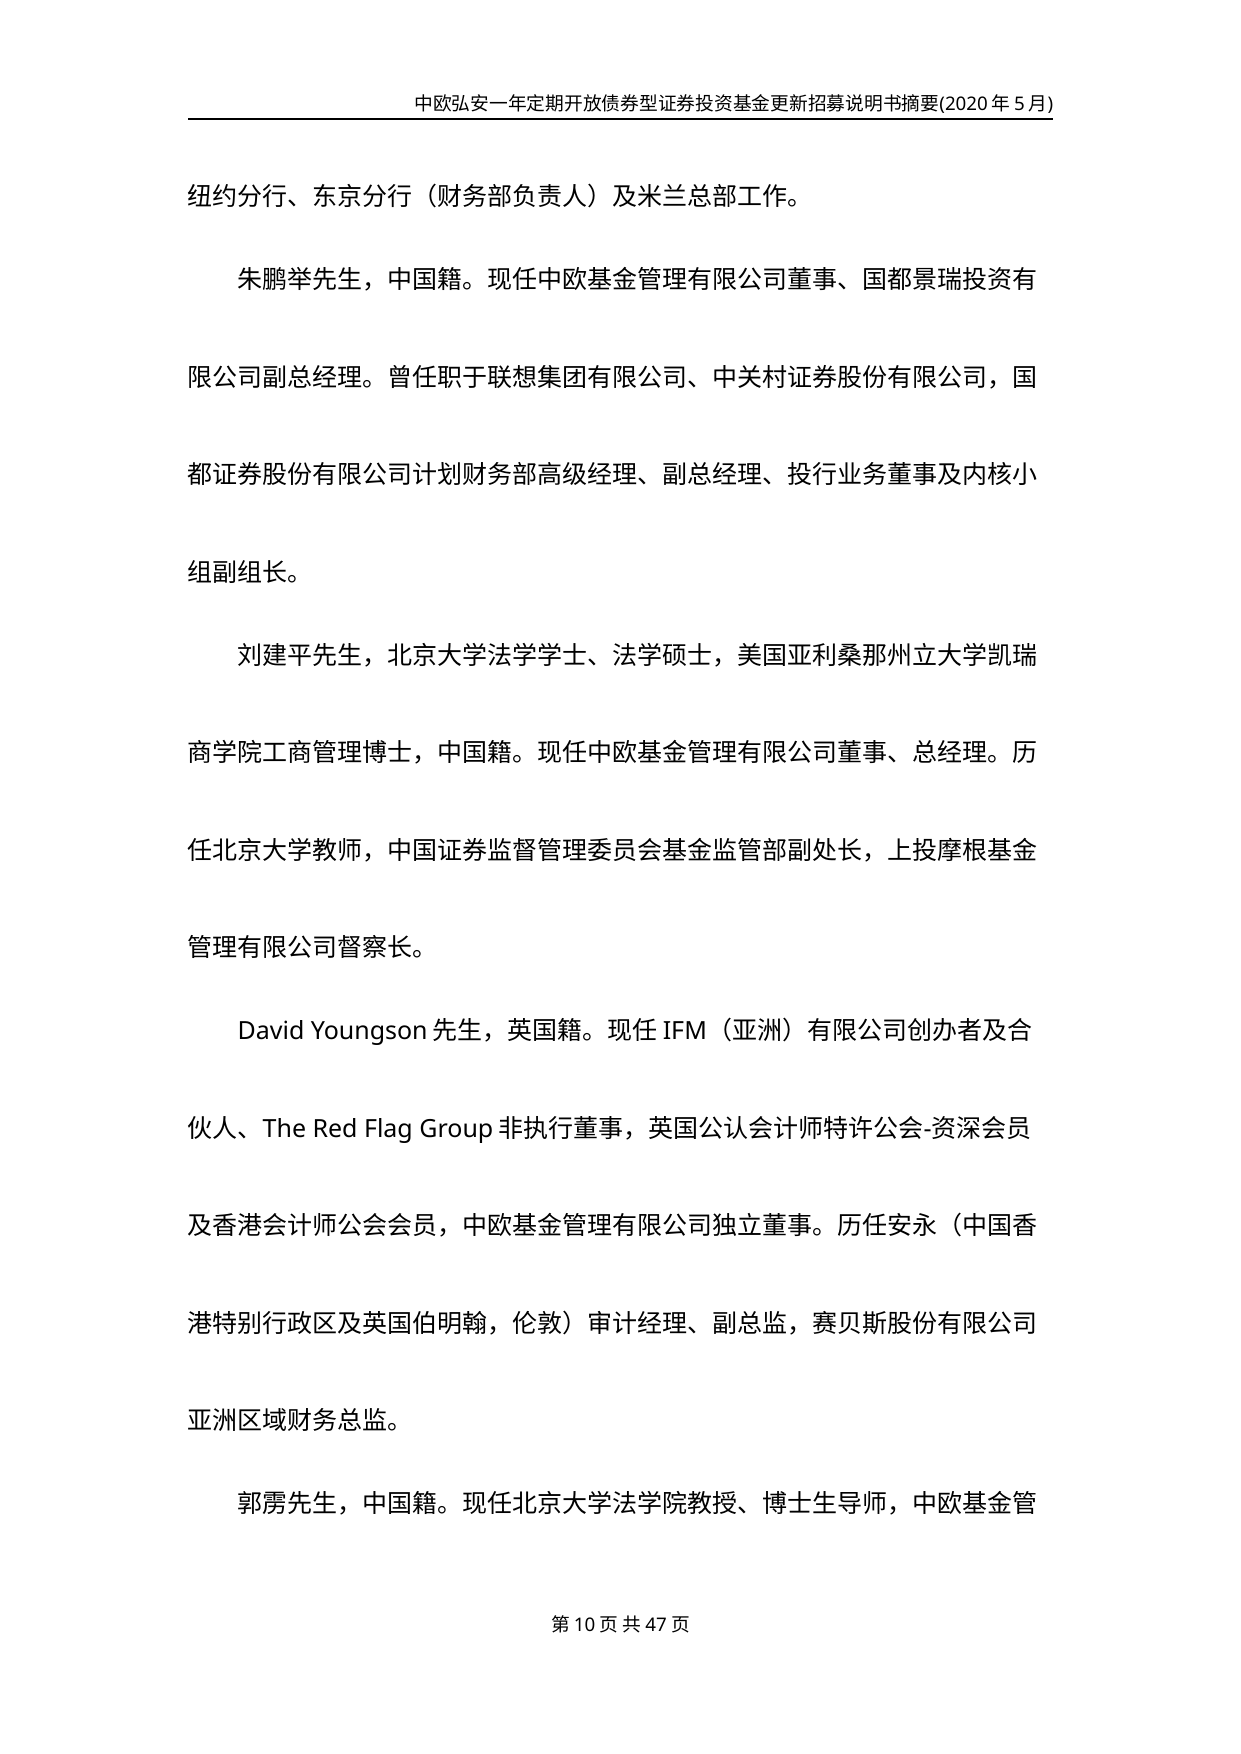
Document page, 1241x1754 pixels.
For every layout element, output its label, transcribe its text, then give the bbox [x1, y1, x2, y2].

text 朱鹏举先生，中国籍。现任中欧基金管理有限公司董事、国都景瑞投资有限公司副总经理。曾任职于联想集团有限公司、中关村证券股份有限公司，国都证券股份有限公司计划财务部高级经理、副总经理、投行业务董事及内核小组副组长。 [187, 245, 1053, 603]
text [187, 162, 1053, 227]
text 刘建平先生，北京大学法学学士、法学硕士，美国亚利桑那州立大学凯瑞商学院工商管理博士，中国籍。现任中欧基金管理有限公司董事、总经理。历任北京大学教师，中国证券监督管理委员会基金监管部副处长，上投摩根基金管理有限公司督察长。 [187, 621, 1053, 978]
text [187, 1469, 1053, 1534]
text David Youngson先生，英国籍。现任IFM（亚洲）有限公司创办者及合伙人、The Red Flag Group非执行董事，英国公认会计师特许公会-资深会员及香港会计师公会会员，中欧基金管理有限公司独立董事。历任安永（中国香港特别行政区及英国伯明翰，伦敦）审计经理、副总监，赛贝斯股份有限公司亚洲区域财务总监。 [187, 996, 1053, 1451]
